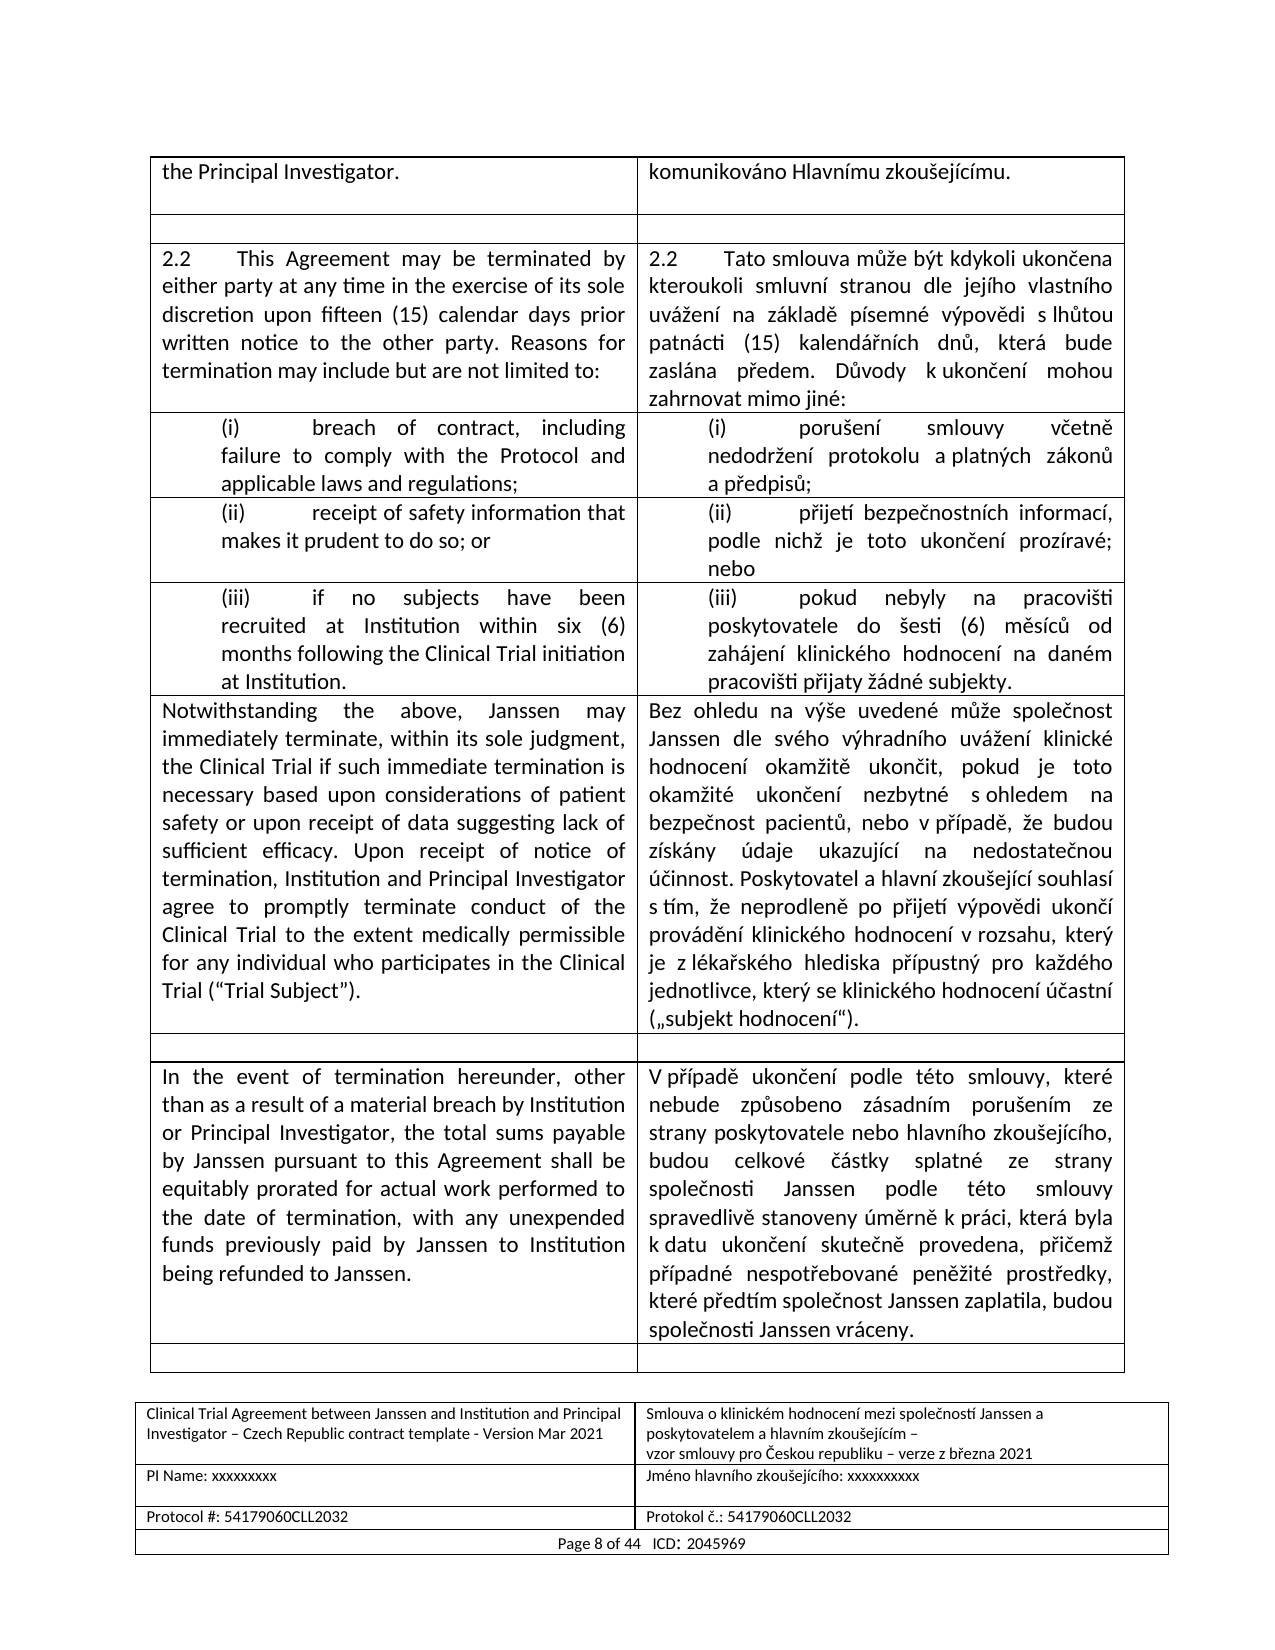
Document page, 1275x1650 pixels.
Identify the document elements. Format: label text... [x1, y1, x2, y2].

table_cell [151, 158, 637, 213]
table_cell [151, 1034, 637, 1061]
table_cell [638, 1034, 1124, 1061]
table_cell In the event of termination hereunder, other than as a result of a material breach by Institution or Principal Investigator, the total sums payable by Janssen pursuant to this Agreement shall be equitably prorated for actual work performed to the date of termination, with any unexpended funds previously paid by Janssen to Institution being refunded to Janssen. [151, 1063, 637, 1343]
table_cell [638, 158, 1124, 213]
table_cell V případě ukončení podle této smlouvy, které nebude způsobeno zásadním porušením ze strany poskytovatele nebo hlavního zkoušejícího, budou celkové částky splatné ze strany společnosti Janssen podle této smlouvy spravedlivě stanoveny úměrně k práci, která byla k datu ukončení skutečně provedena, přičemž případné nespotřebované peněžité prostředky, které předtím společnost Janssen zaplatila, budou společnosti Janssen vráceny. [638, 1063, 1124, 1343]
table_cell (i) porušení smlouvy včetně nedodržení protokolu a platných zákonů a předpisů; [638, 413, 1124, 497]
table_cell [638, 1344, 1124, 1372]
table_cell (i) breach of contract, including failure to comply with the Protocol and applicable laws and regulations; [151, 413, 637, 497]
table_cell [151, 1344, 637, 1372]
table_cell (iii) if no subjects have been recruited at Institution within six (6) months following the Clinical Trial initiation at Institution. [151, 583, 637, 695]
table_cell 2.2 This Agreement may be terminated by either party at any time in the exercise of its sole discretion upon fifteen (15) calendar days prior written notice to the other party. Reasons for termination may include but are not limited to: [151, 244, 637, 412]
table_cell [638, 215, 1124, 243]
table_cell Notwithstanding the above, Janssen may immediately terminate, within its sole judgment, the Clinical Trial if such immediate termination is necessary based upon considerations of patient safety or upon receipt of data suggesting lack of sufficient efficacy. Upon receipt of notice of termination, Institution and Principal Investigator agree to promptly terminate conduct of the Clinical Trial to the extent medically permissible for any individual who participates in the Clinical Trial (“Trial Subject”). [151, 696, 637, 1032]
table_cell Bez ohledu na výše uvedené může společnost Janssen dle svého výhradního uvážení klinické hodnocení okamžitě ukončit, pokud je toto okamžité ukončení nezbytné s ohledem na bezpečnost pacientů, nebo v případě, že budou získány údaje ukazující na nedostatečnou účinnost. Poskytovatel a hlavní zkoušející souhlasí s tím, že neprodleně po přijetí výpovědi ukončí provádění klinického hodnocení v rozsahu, který je z lékařského hlediska přípustný pro každého jednotlivce, který se klinického hodnocení účastní („subjekt hodnocení“). [638, 696, 1124, 1032]
table_cell (ii) přijetí bezpečnostních informací, podle nichž je toto ukončení prozíravé; nebo [638, 498, 1124, 582]
table_cell (ii) receipt of safety information that makes it prudent to do so; or [151, 498, 637, 582]
table_cell (iii) pokud nebyly na pracovišti poskytovatele do šesti (6) měsíců od zahájení klinického hodnocení na daném pracovišti přijaty žádné subjekty. [638, 583, 1124, 695]
table_cell 2.2 Tato smlouva může být kdykoli ukončena kteroukoli smluvní stranou dle jejího vlastního uvážení na základě písemné výpovědi s lhůtou patnácti (15) kalendářních dnů, která bude zaslána předem. Důvody k ukončení mohou zahrnovat mimo jiné: [638, 244, 1124, 412]
table_cell [151, 215, 637, 243]
